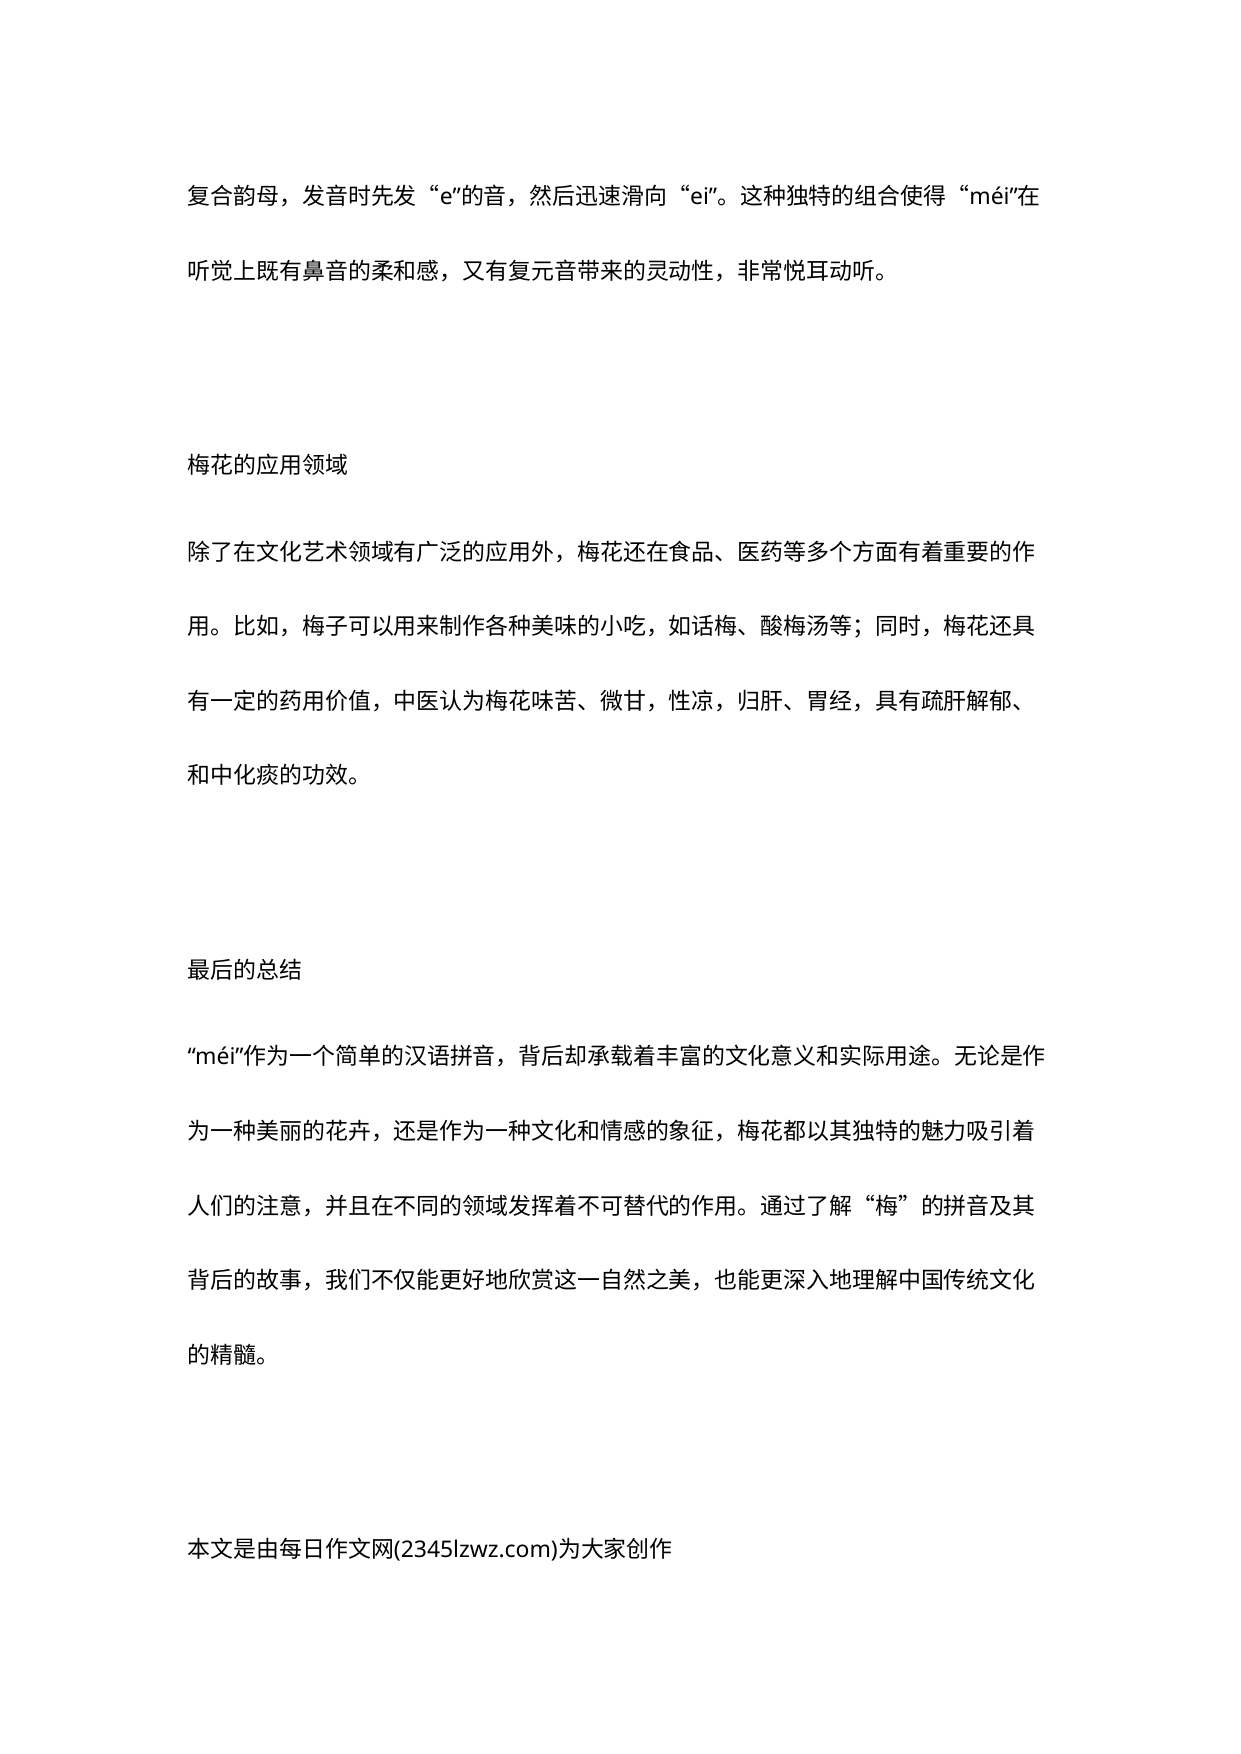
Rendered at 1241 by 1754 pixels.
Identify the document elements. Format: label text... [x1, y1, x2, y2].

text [187, 162, 1053, 302]
text 最后的总结 [187, 936, 1053, 1001]
text 除了在文化艺术领域有广泛的应用外，梅花还在食品、医药等多个方面有着重要的作用。比如，梅子可以用来制作各种美味的小吃，如话梅、酸梅汤等；同时，梅花还具有一定的药用价值，中医认为梅花味苦、微甘，性凉，归肝、胃经，具有疏肝解郁、和中化痰的功效。 [187, 517, 1053, 807]
text “méi”作为一个简单的汉语拼音，背后却承载着丰富的文化意义和实际用途。无论是作为一种美丽的花卉，还是作为一种文化和情感的象征，梅花都以其独特的魅力吸引着人们的注意，并且在不同的领域发挥着不可替代的作用。通过了解“梅”的拼音及其背后的故事，我们不仅能更好地欣赏这一自然之美，也能更深入地理解中国传统文化的精髓。 [187, 1022, 1053, 1386]
text 梅花的应用领域 [187, 431, 1053, 496]
text 本文是由每日作文网(2345lzwz.com)为大家创作 [187, 1515, 1053, 1580]
